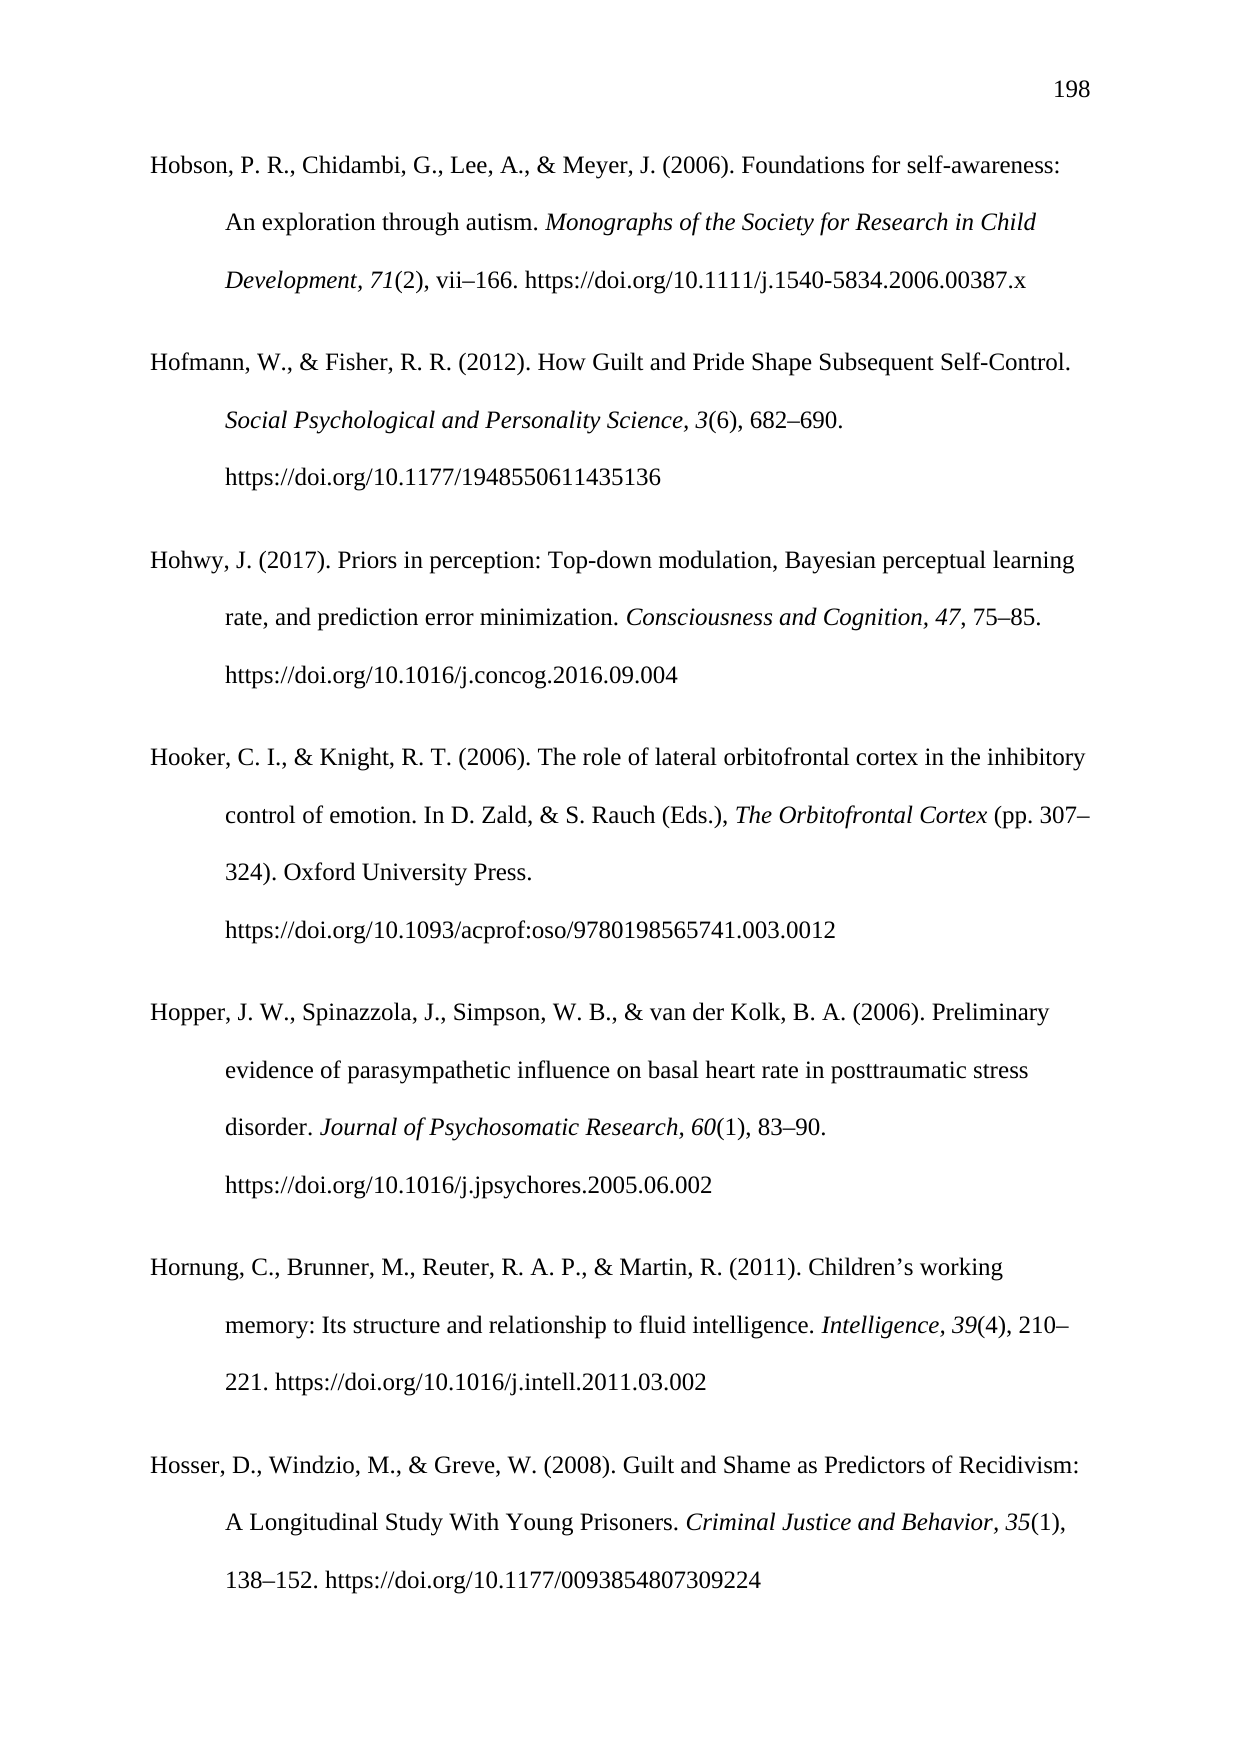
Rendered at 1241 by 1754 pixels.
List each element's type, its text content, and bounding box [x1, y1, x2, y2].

text Hobson, P. R., Chidambi, G., Lee, A., & Meyer, J. (2006). Foundations for self-awareness: An exploration through autism. Monographs of the Society for Research in Child Development, 71(2), vii–166. https://doi.org/10.1111/j.1540-5834.2006.00387.x [150, 150, 1090, 294]
text Hofmann, W., & Fisher, R. R. (2012). How Guilt and Pride Shape Subsequent Self-Control. Social Psychological and Personality Science, 3(6), 682–690. https://doi.org/10.1177/1948550611435136 [150, 347, 1090, 491]
text Hosser, D., Windzio, M., & Greve, W. (2008). Guilt and Shame as Predictors of Recidivism: A Longitudinal Study With Young Prisoners. Criminal Justice and Behavior, 35(1), 138–152. https://doi.org/10.1177/0093854807309224 [150, 1450, 1090, 1594]
text Hornung, C., Brunner, M., Reuter, R. A. P., & Martin, R. (2011). Children’s working memory: Its structure and relationship to fluid intelligence. Intelligence, 39(4), 210–221. https://doi.org/10.1016/j.intell.2011.03.002 [150, 1252, 1090, 1396]
text Hooker, C. I., & Knight, R. T. (2006). The role of lateral orbitofrontal cortex in the inhibitory control of emotion. In D. Zald, & S. Rauch (Eds.), The Orbitofrontal Cortex (pp. 307–324). Oxford University Press. https://doi.org/10.1093/acprof:oso/9780198565741.003.0012 [150, 742, 1090, 944]
text Hohwy, J. (2017). Priors in perception: Top-down modulation, Bayesian perceptual learning rate, and prediction error minimization. Consciousness and Cognition, 47, 75–85. https://doi.org/10.1016/j.concog.2016.09.004 [150, 545, 1090, 689]
text Hopper, J. W., Spinazzola, J., Simpson, W. B., & van der Kolk, B. A. (2006). Preliminary evidence of parasympathetic influence on basal heart rate in posttraumatic stress disorder. Journal of Psychosomatic Research, 60(1), 83–90. https://doi.org/10.1016/j.jpsychores.2005.06.002 [150, 997, 1090, 1199]
